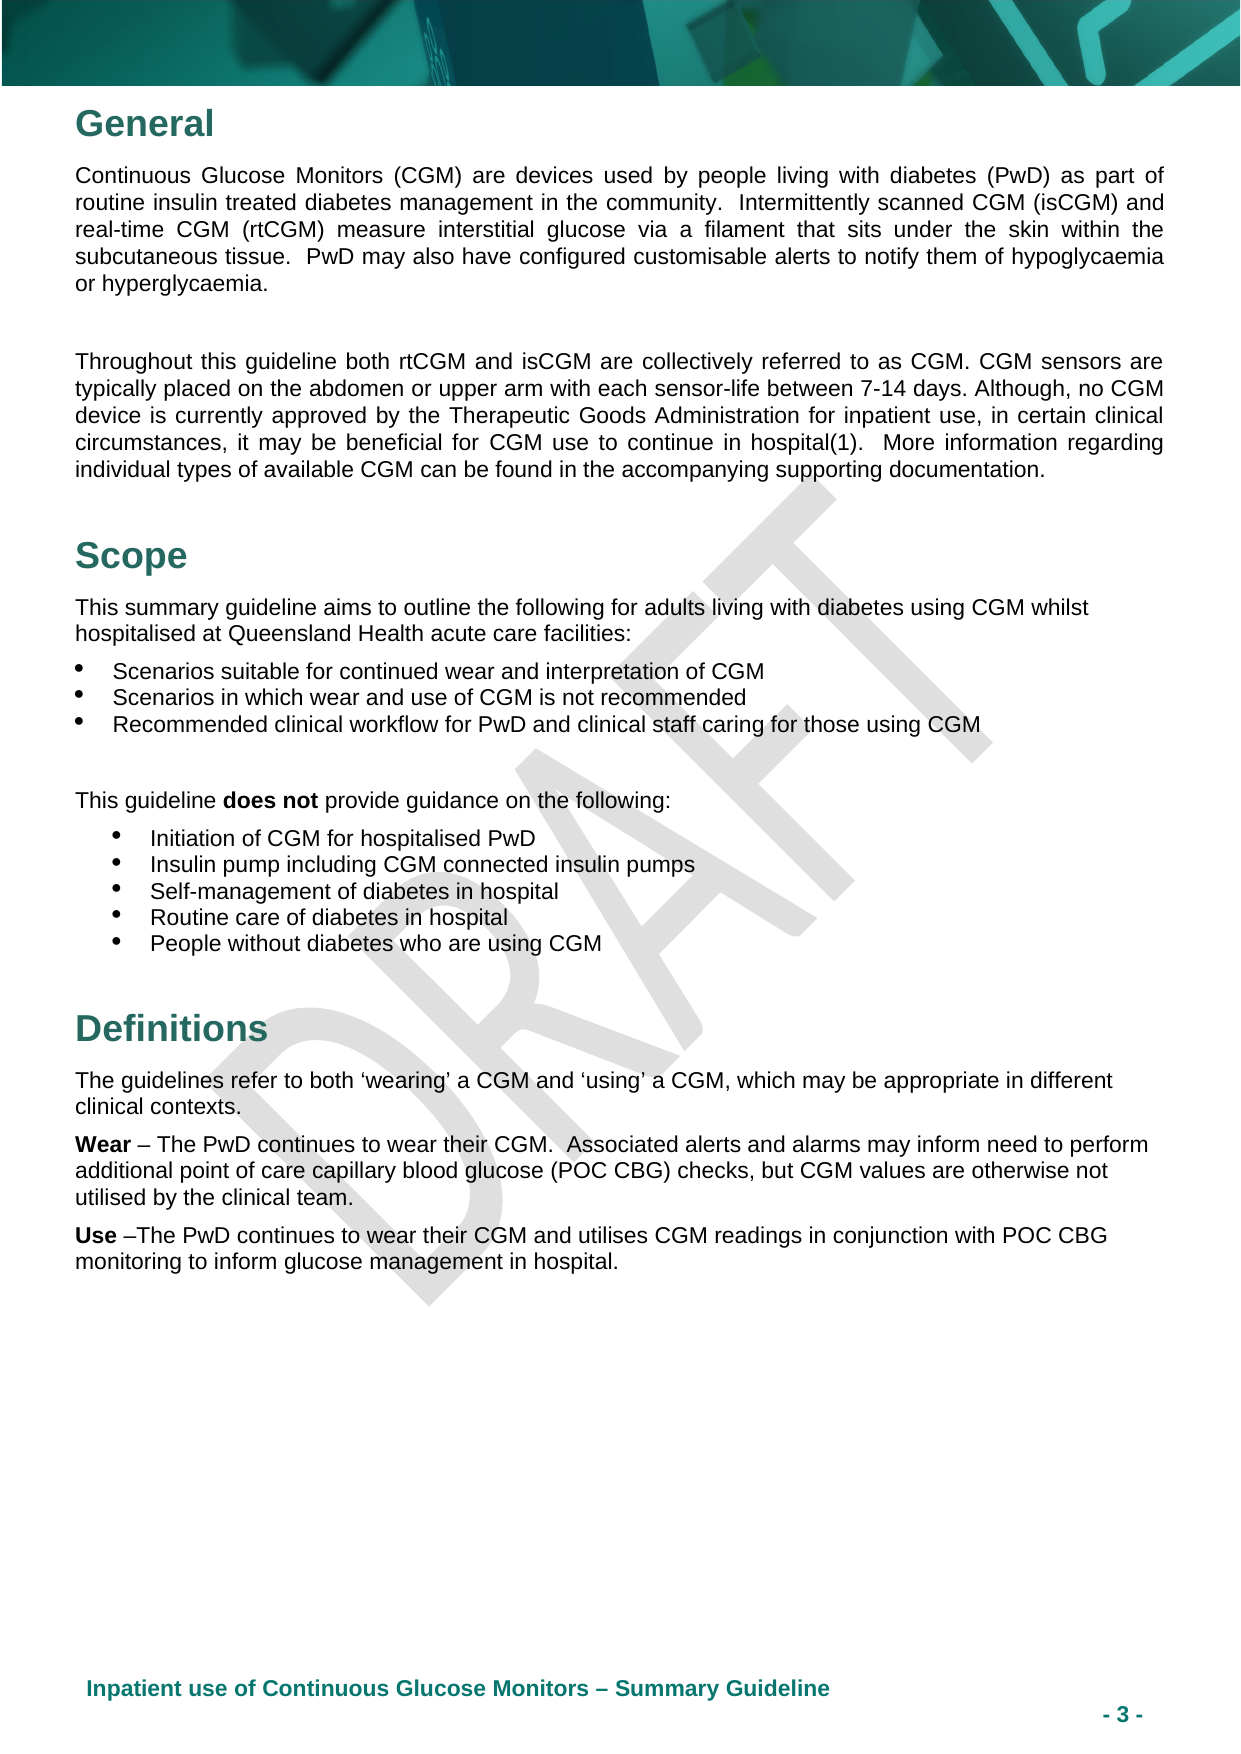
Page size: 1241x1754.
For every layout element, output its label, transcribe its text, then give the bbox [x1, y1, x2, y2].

list People without diabetes who are using CGM [112, 930, 1165, 957]
list Scenarios suitable for continued wear and interpretation of CGM [75, 658, 1165, 684]
list Insulin pump including CGM connected insulin pumps [112, 851, 1165, 878]
text Continuous Glucose Monitors (CGM) are devices used by people living with diabetes (PwD) as part of routine insulin treated diabetes management in the community. Intermittently scanned CGM (isCGM) and real-time CGM (rtCGM) measure interstitial glucose via a filament that sits under the skin within the subcutaneous tissue. PwD may also have configured customisable alerts to notify them of hypoglycaemia or hyperglycaemia. [75, 161, 1165, 297]
subtitle Definitions [75, 1007, 1165, 1050]
list Recommended clinical workflow for PwD and clinical staff caring for those using CGM [75, 711, 1165, 737]
list Routine care of diabetes in hospital [112, 904, 1165, 930]
text Throughout this guideline both rtCGM and isCGM are collectively referred to as CGM. CGM sensors are typically placed on the abdomen or upper arm with each sensor-life between 7-14 days. Although, no CGM device is currently approved by the Therapeutic Goods Administration for inpatient use, in certain clinical circumstances, it may be beneficial for CGM use to continue in hospital(1). More information regarding individual types of available CGM can be found in the accompanying supporting documentation. [75, 347, 1165, 483]
picture [1, 0, 1241, 86]
list Initiation of CGM for hospitalised PwD [112, 825, 1165, 851]
list Scenarios in which wear and use of CGM is not recommended [75, 684, 1165, 711]
text Use –The PwD continues to wear their CGM and utilises CGM readings in conjunction with POC CBG monitoring to inform glucose management in hospital. [75, 1222, 1165, 1275]
text This summary guideline aims to outline the following for adults living with diabetes using CGM whilst hospitalised at Queensland Health acute care facilities: [75, 593, 1165, 646]
subtitle General [75, 101, 1165, 144]
list Self-management of diabetes in hospital [112, 878, 1165, 904]
text Wear – The PwD continues to wear their CGM. Associated alerts and alarms may inform need to perform additional point of care capillary blood glucose (POC CBG) checks, but CGM values are otherwise not utilised by the clinical team. [75, 1131, 1165, 1210]
text This guideline does not provide guidance on the following: [75, 787, 1165, 813]
subtitle Scope [75, 533, 1165, 577]
text The guidelines refer to both ‘wearing’ a CGM and ‘using’ a CGM, which may be appropriate in different clinical contexts. [75, 1067, 1165, 1119]
